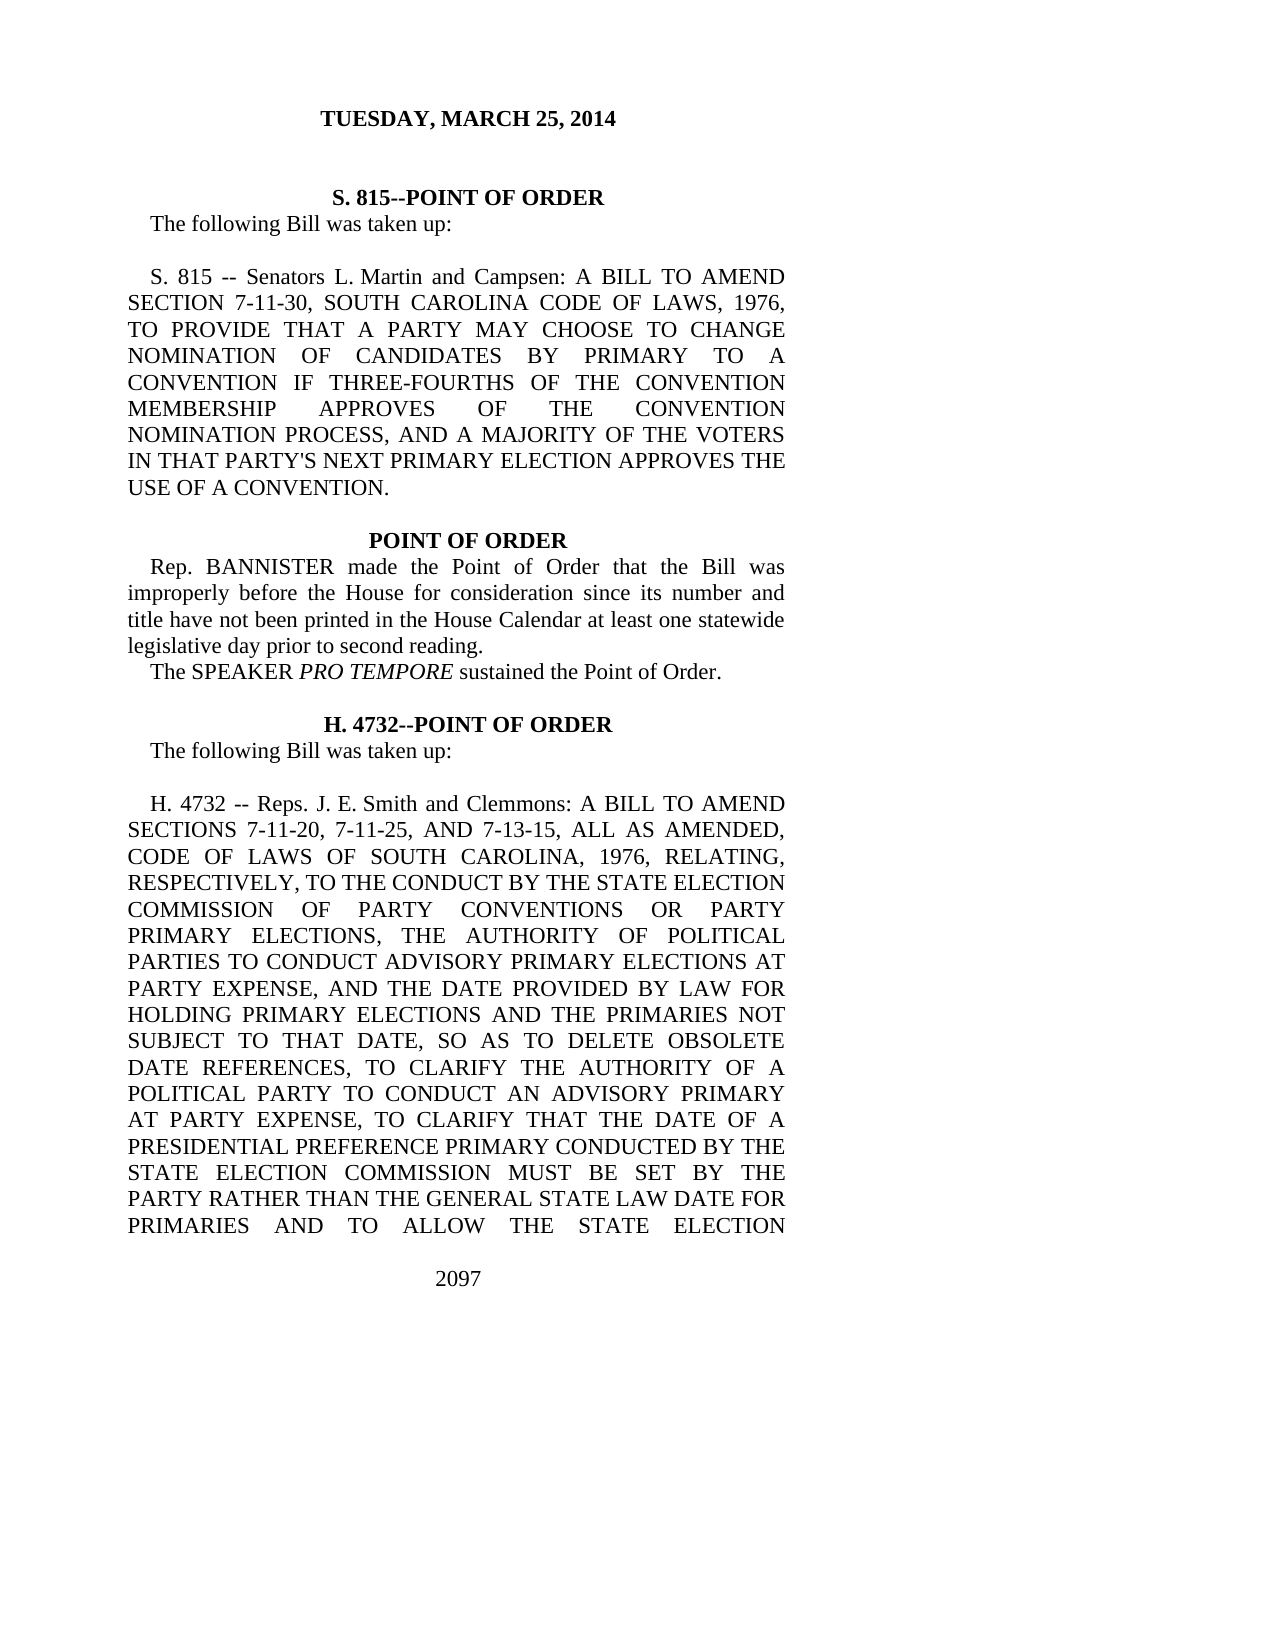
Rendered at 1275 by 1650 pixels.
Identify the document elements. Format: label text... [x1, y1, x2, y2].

text The SPEAKER PRO TEMPORE sustained the Point of Order. [127, 658, 786, 685]
text The following Bill was taken up: [127, 737, 786, 764]
text POINT OF ORDER [127, 527, 786, 553]
text S. 815 -- Senators L. Martin and Campsen: A BILL TO AMEND SECTION 7-11-30, SOUTH CAROLINA CODE OF LAWS, 1976, TO PROVIDE THAT A PARTY MAY CHOOSE TO CHANGE NOMINATION OF CANDIDATES BY PRIMARY TO A CONVENTION IF THREE-FOURTHS OF THE CONVENTION MEMBERSHIP APPROVES OF THE CONVENTION NOMINATION PROCESS, AND A MAJORITY OF THE VOTERS IN THAT PARTY'S NEXT PRIMARY ELECTION APPROVES THE USE OF A CONVENTION. [127, 263, 786, 500]
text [127, 790, 786, 1238]
text H. 4732--POINT OF ORDER [127, 711, 786, 737]
text Rep. BANNISTER made the Point of Order that the Bill was improperly before the House for consideration since its number and title have not been printed in the House Calendar at least one statewide legislative day prior to second reading. [127, 553, 786, 658]
text S. 815--POINT OF ORDER [127, 184, 786, 210]
text The following Bill was taken up: [127, 210, 786, 237]
